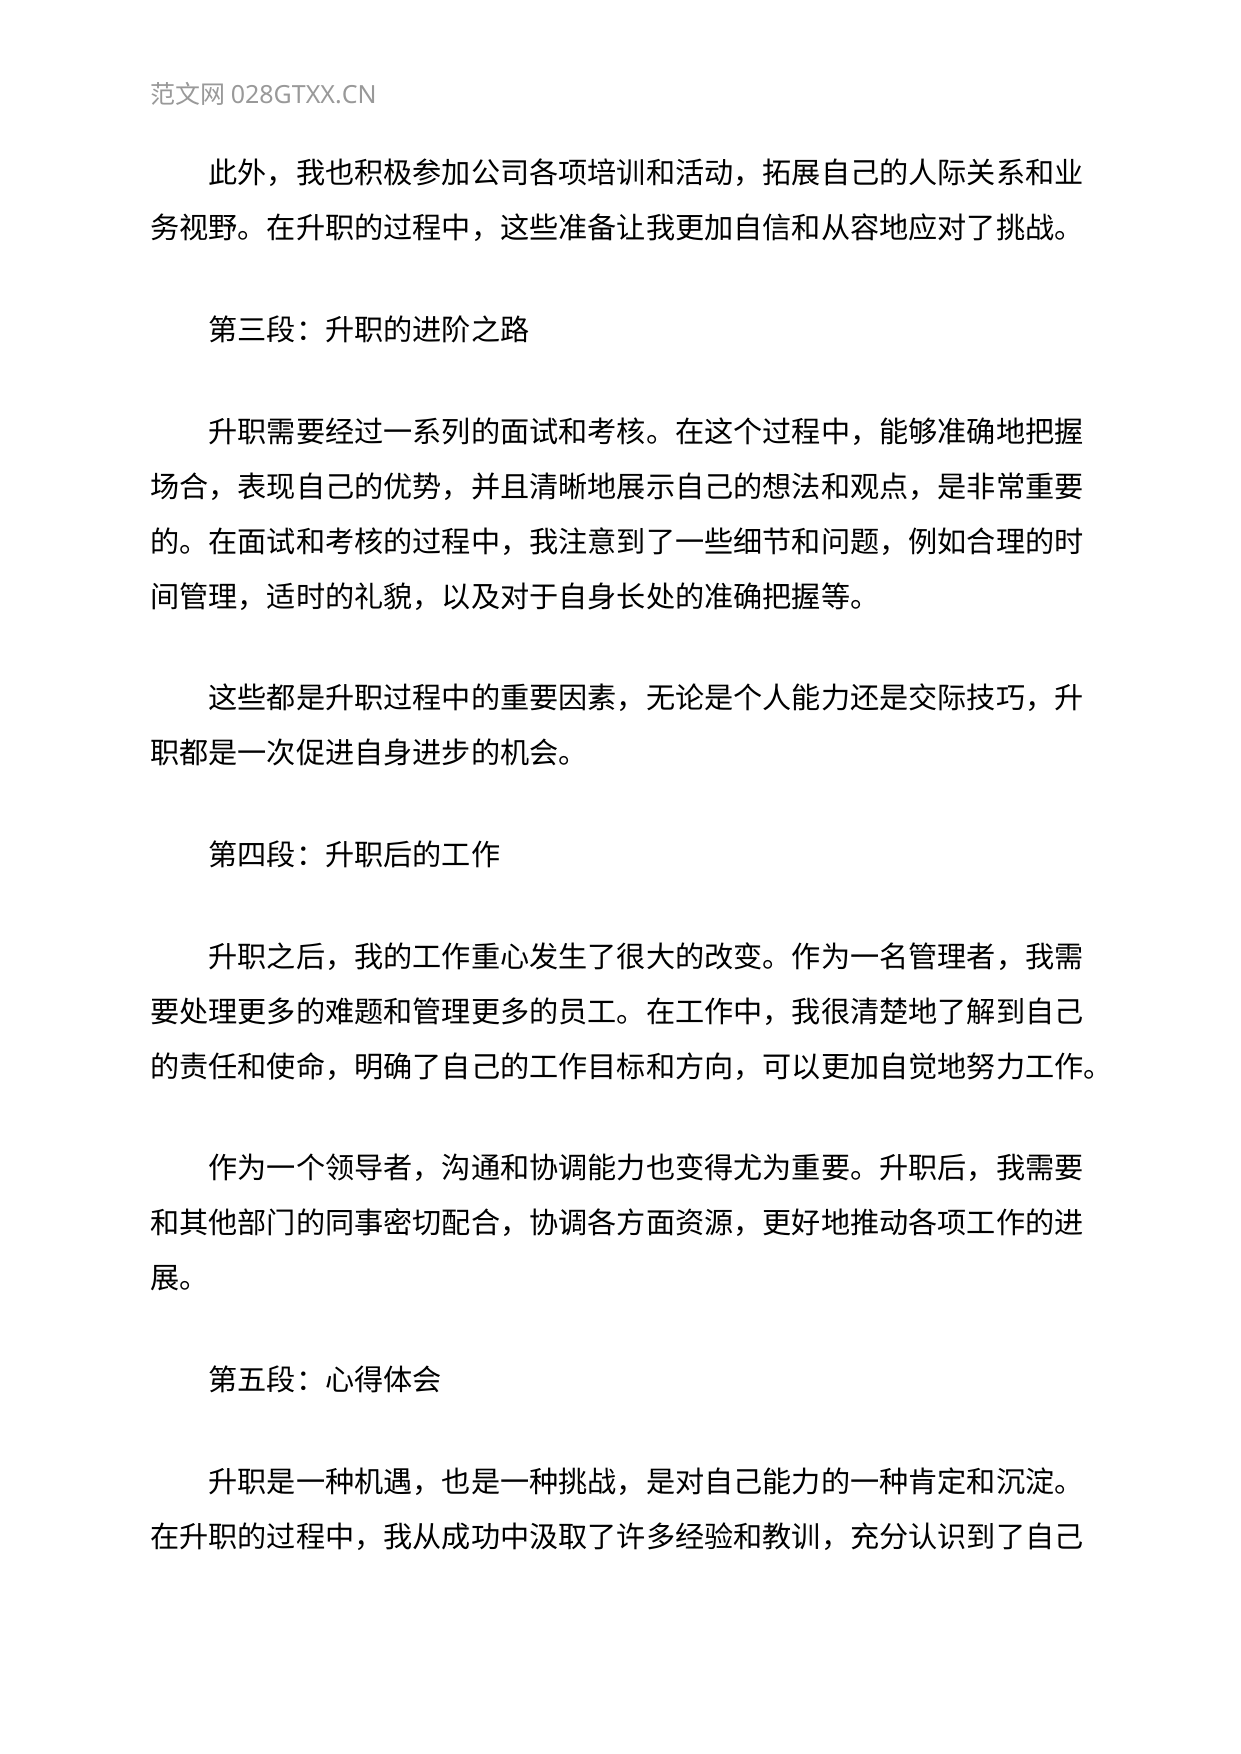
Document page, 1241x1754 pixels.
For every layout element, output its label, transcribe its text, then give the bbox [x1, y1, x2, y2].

text 第三段：升职的进阶之路 [150, 307, 1090, 349]
text 这些都是升职过程中的重要因素，无论是个人能力还是交际技巧，升职都是一次促进自身进步的机会。 [150, 675, 1090, 772]
text 第五段：心得体会 [150, 1356, 1090, 1399]
text 作为一个领导者，沟通和协调能力也变得尤为重要。升职后，我需要和其他部门的同事密切配合，协调各方面资源，更好地推动各项工作的进展。 [150, 1145, 1090, 1297]
text 升职需要经过一系列的面试和考核。在这个过程中，能够准确地把握场合，表现自己的优势，并且清晰地展示自己的想法和观点，是非常重要的。在面试和考核的过程中，我注意到了一些细节和问题，例如合理的时间管理，适时的礼貌，以及对于自身长处的准确把握等。 [150, 408, 1090, 615]
text 此外，我也积极参加公司各项培训和活动，拓展自己的人际关系和业务视野。在升职的过程中，这些准备让我更加自信和从容地应对了挑战。 [150, 150, 1090, 247]
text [150, 1458, 1090, 1555]
text 第四段：升职后的工作 [150, 832, 1090, 874]
text 升职之后，我的工作重心发生了很大的改变。作为一名管理者，我需要处理更多的难题和管理更多的员工。在工作中，我很清楚地了解到自己的责任和使命，明确了自己的工作目标和方向，可以更加自觉地努力工作。 [150, 933, 1090, 1085]
